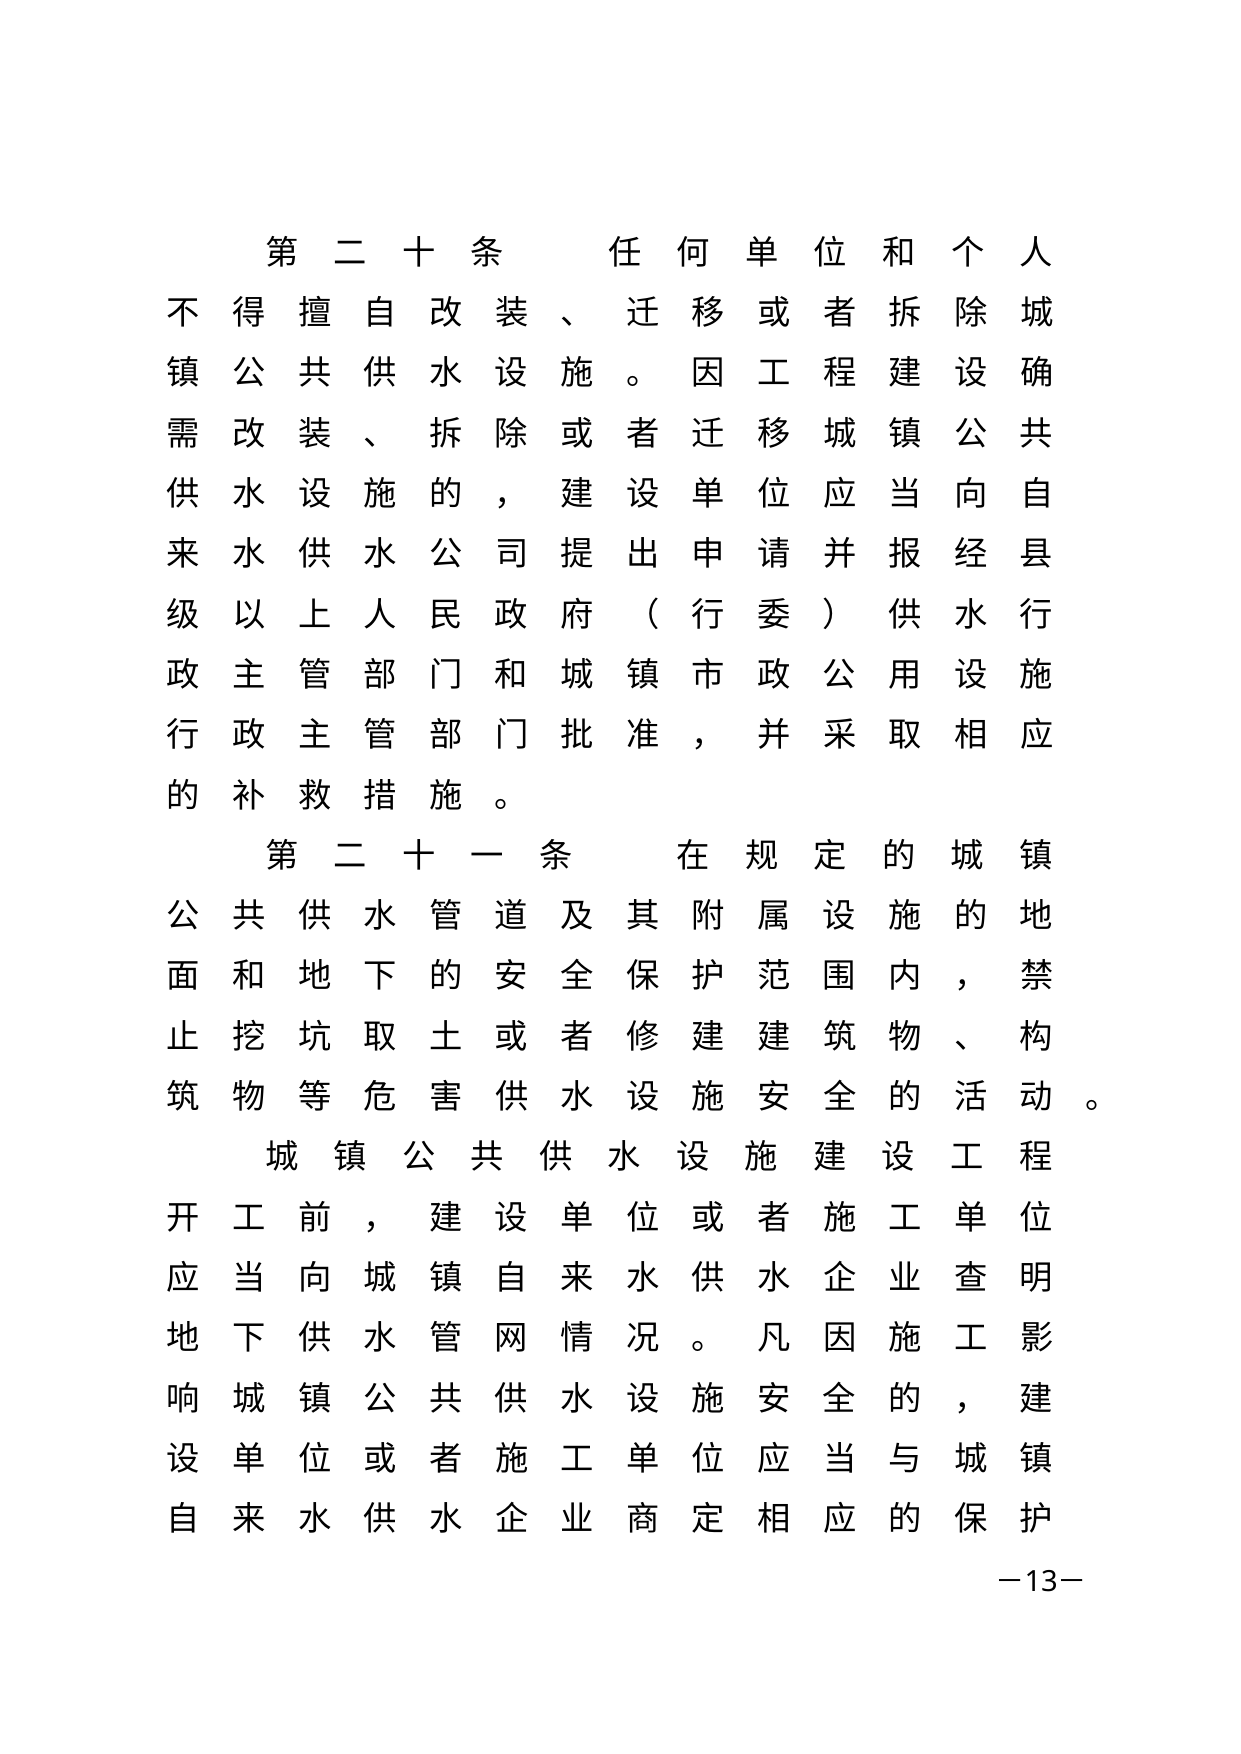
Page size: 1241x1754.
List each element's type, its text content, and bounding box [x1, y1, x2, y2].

text 第二十条 任何单位和个人不得擅自改装、迁移或者拆除城镇公共供水设施。因工程建设确需改装、拆除或者迁移城镇公共供水设施的，建设单位应当向自来水供水公司提出申请并报经县级以上人民政府（行委）供水行政主管部门和城镇市政公用设施行政主管部门批准，并采取相应的补救措施。 [167, 219, 1085, 823]
text 第二十一条 在规定的城镇公共供水管道及其附属设施的地面和地下的安全保护范围内，禁止挖坑取土或者修建建筑物、构筑物等危害供水设施安全的活动。 [167, 823, 1085, 1124]
text 城镇公共供水设施建设工程开工前，建设单位或者施工单位应当向城镇自来水供水企业查明地下供水管网情况。凡因施工影响城镇公共供水设施安全的，建设单位或者施工单位应当与城镇自来水供水企业商定相应的保护措施，由施工单位负责实施。 [167, 1124, 1085, 1546]
